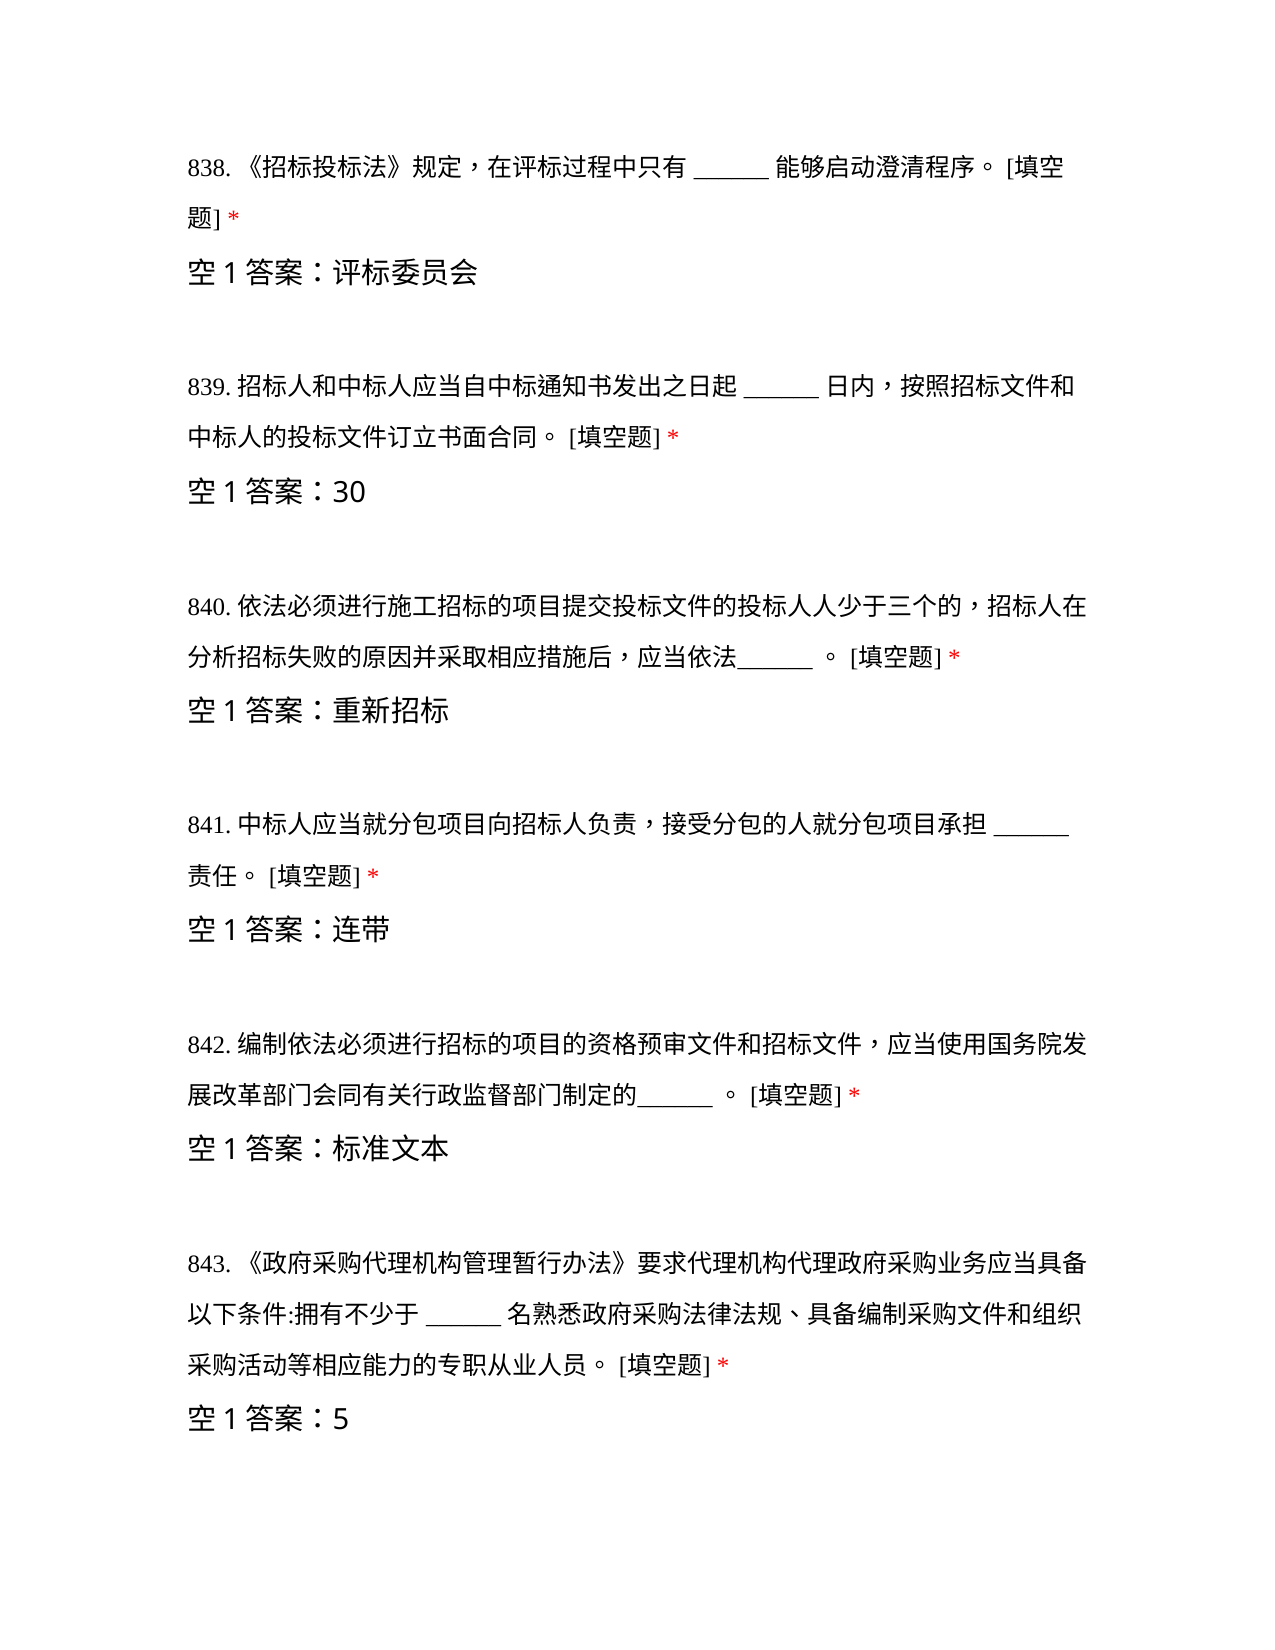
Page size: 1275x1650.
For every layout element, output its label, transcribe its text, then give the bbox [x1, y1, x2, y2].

text 838. 《招标投标法》规定，在评标过程中只有 ______ 能够启动澄清程序。 [填空题] * [187, 150, 1087, 235]
text 839. 招标人和中标人应当自中标通知书发出之日起 ______ 日内，按照招标文件和中标人的投标文件订立书面合同。 [填空题] * [187, 369, 1087, 454]
text 841. 中标人应当就分包项目向招标人负责，接受分包的人就分包项目承担 ______ 责任。 [填空题] * [187, 807, 1087, 892]
text 843. 《政府采购代理机构管理暂行办法》要求代理机构代理政府采购业务应当具备以下条件:拥有不少于 ______ 名熟悉政府采购法律法规、具备编制采购文件和组织采购活动等相应能力的专职从业人员。 [填空题] * [187, 1245, 1087, 1381]
text 空1答案：连带 [187, 909, 1087, 949]
text 空1答案：30 [187, 471, 1087, 511]
text 空1答案：标准文本 [187, 1128, 1087, 1168]
text 840. 依法必须进行施工招标的项目提交投标文件的投标人人少于三个的，招标人在分析招标失败的原因并采取相应措施后，应当依法______ 。 [填空题] * [187, 588, 1087, 673]
text 空1答案：5 [187, 1398, 1087, 1438]
text 空1答案：评标委员会 [187, 252, 1087, 292]
text 842. 编制依法必须进行招标的项目的资格预审文件和招标文件，应当使用国务院发展改革部门会同有关行政监督部门制定的______ 。 [填空题] * [187, 1026, 1087, 1111]
text 空1答案：重新招标 [187, 690, 1087, 730]
